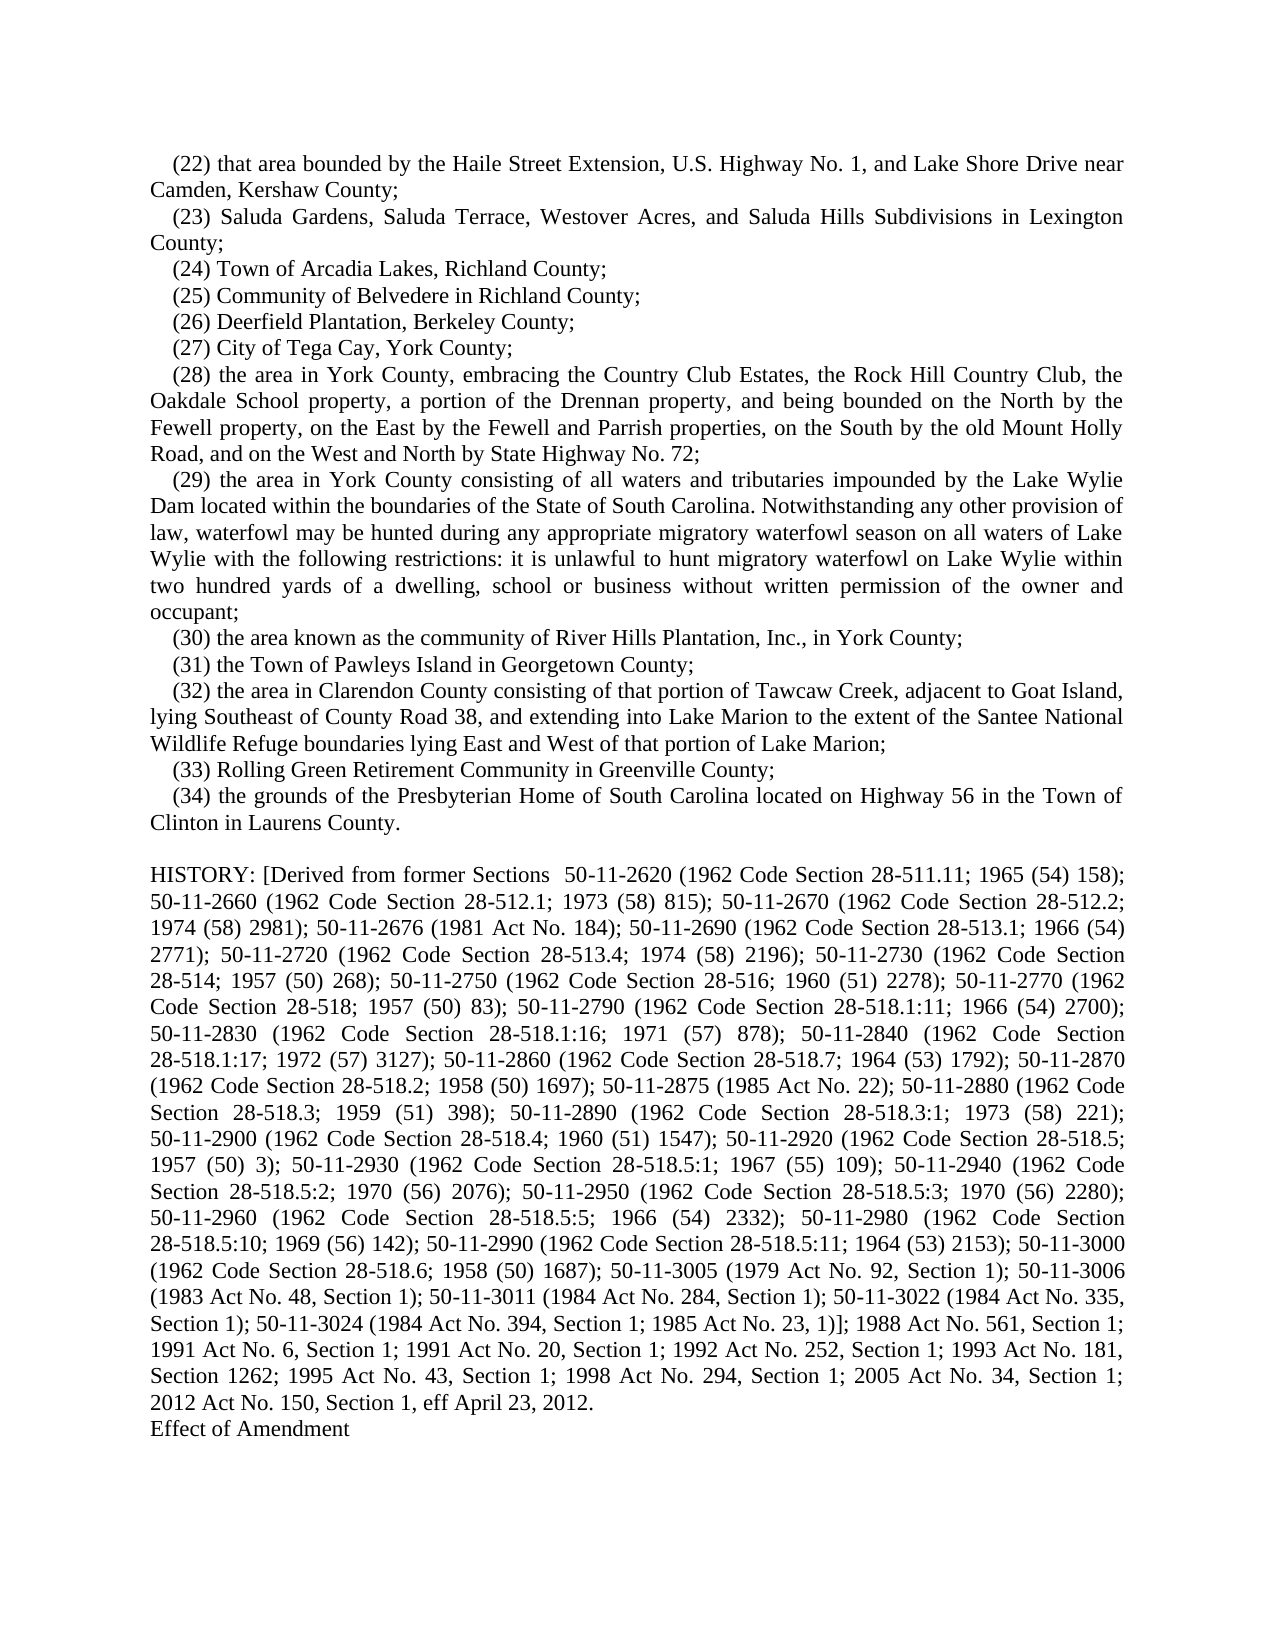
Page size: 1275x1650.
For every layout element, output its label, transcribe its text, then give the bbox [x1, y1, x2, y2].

text (32) the area in Clarendon County consisting of that portion of Tawcaw Creek, adjacent to Goat Island, lying Southeast of County Road 38, and extending into Lake Marion to the extent of the Santee National Wildlife Refuge boundaries lying East and West of that portion of Lake Marion; [150, 677, 1125, 756]
text (22) that area bounded by the Haile Street Extension, U.S. Highway No. 1, and Lake Shore Drive near Camden, Kershaw County; [150, 150, 1125, 203]
text (23) Saluda Gardens, Saluda Terrace, Westover Acres, and Saluda Hills Subdivisions in Lexington County; [150, 203, 1125, 255]
text (30) the area known as the community of River Hills Plantation, Inc., in York County; [150, 624, 1125, 651]
text (27) City of Tega Cay, York County; [150, 334, 1125, 361]
text (33) Rolling Green Retirement Community in Greenville County; [150, 756, 1125, 782]
text (26) Deerfield Plantation, Berkeley County; [150, 308, 1125, 334]
text (28) the area in York County, embracing the Country Club Estates, the Rock Hill Country Club, the Oakdale School property, a portion of the Drennan property, and being bounded on the North by the Fewell property, on the East by the Fewell and Parrish properties, on the South by the old Mount Holly Road, and on the West and North by State Highway No. 72; [150, 361, 1125, 466]
text (31) the Town of Pawleys Island in Georgetown County; [150, 651, 1125, 677]
text (34) the grounds of the Presbyterian Home of South Carolina located on Highway 56 in the Town of Clinton in Laurens County. [150, 782, 1125, 835]
text Effect of Amendment [150, 1415, 1125, 1441]
text (25) Community of Belvedere in Richland County; [150, 282, 1125, 308]
text (24) Town of Arcadia Lakes, Richland County; [150, 255, 1125, 282]
text (29) the area in York County consisting of all waters and tributaries impounded by the Lake Wylie Dam located within the boundaries of the State of South Carolina. Notwithstanding any other provision of law, waterfowl may be hunted during any appropriate migratory waterfowl season on all waters of Lake Wylie with the following restrictions: it is unlawful to hunt migratory waterfowl on Lake Wylie within two hundred yards of a dwelling, school or business without written permission of the owner and occupant; [150, 466, 1125, 624]
text HISTORY: [Derived from former Sections 50-11-2620 (1962 Code Section 28-511.11; 1965 (54) 158); 50-11-2660 (1962 Code Section 28-512.1; 1973 (58) 815); 50-11-2670 (1962 Code Section 28-512.2; 1974 (58) 2981); 50-11-2676 (1981 Act No. 184); 50-11-2690 (1962 Code Section 28-513.1; 1966 (54) 2771); 50-11-2720 (1962 Code Section 28-513.4; 1974 (58) 2196); 50-11-2730 (1962 Code Section 28-514; 1957 (50) 268); 50-11-2750 (1962 Code Section 28-516; 1960 (51) 2278); 50-11-2770 (1962 Code Section 28-518; 1957 (50) 83); 50-11-2790 (1962 Code Section 28-518.1:11; 1966 (54) 2700); 50-11-2830 (1962 Code Section 28-518.1:16; 1971 (57) 878); 50-11-2840 (1962 Code Section 28-518.1:17; 1972 (57) 3127); 50-11-2860 (1962 Code Section 28-518.7; 1964 (53) 1792); 50-11-2870 (1962 Code Section 28-518.2; 1958 (50) 1697); 50-11-2875 (1985 Act No. 22); 50-11-2880 (1962 Code Section 28-518.3; 1959 (51) 398); 50-11-2890 (1962 Code Section 28-518.3:1; 1973 (58) 221); 50-11-2900 (1962 Code Section 28-518.4; 1960 (51) 1547); 50-11-2920 (1962 Code Section 28-518.5; 1957 (50) 3); 50-11-2930 (1962 Code Section 28-518.5:1; 1967 (55) 109); 50-11-2940 (1962 Code Section 28-518.5:2; 1970 (56) 2076); 50-11-2950 (1962 Code Section 28-518.5:3; 1970 (56) 2280); 50-11-2960 (1962 Code Section 28-518.5:5; 1966 (54) 2332); 50-11-2980 (1962 Code Section 28-518.5:10; 1969 (56) 142); 50-11-2990 (1962 Code Section 28-518.5:11; 1964 (53) 2153); 50-11-3000 (1962 Code Section 28-518.6; 1958 (50) 1687); 50-11-3005 (1979 Act No. 92, Section 1); 50-11-3006 (1983 Act No. 48, Section 1); 50-11-3011 (1984 Act No. 284, Section 1); 50-11-3022 (1984 Act No. 335, Section 1); 50-11-3024 (1984 Act No. 394, Section 1; 1985 Act No. 23, 1)]; 1988 Act No. 561, Section 1; 1991 Act No. 6, Section 1; 1991 Act No. 20, Section 1; 1992 Act No. 252, Section 1; 1993 Act No. 181, Section 1262; 1995 Act No. 43, Section 1; 1998 Act No. 294, Section 1; 2005 Act No. 34, Section 1; 2012 Act No. 150, Section 1, eff April 23, 2012. [150, 862, 1125, 1415]
